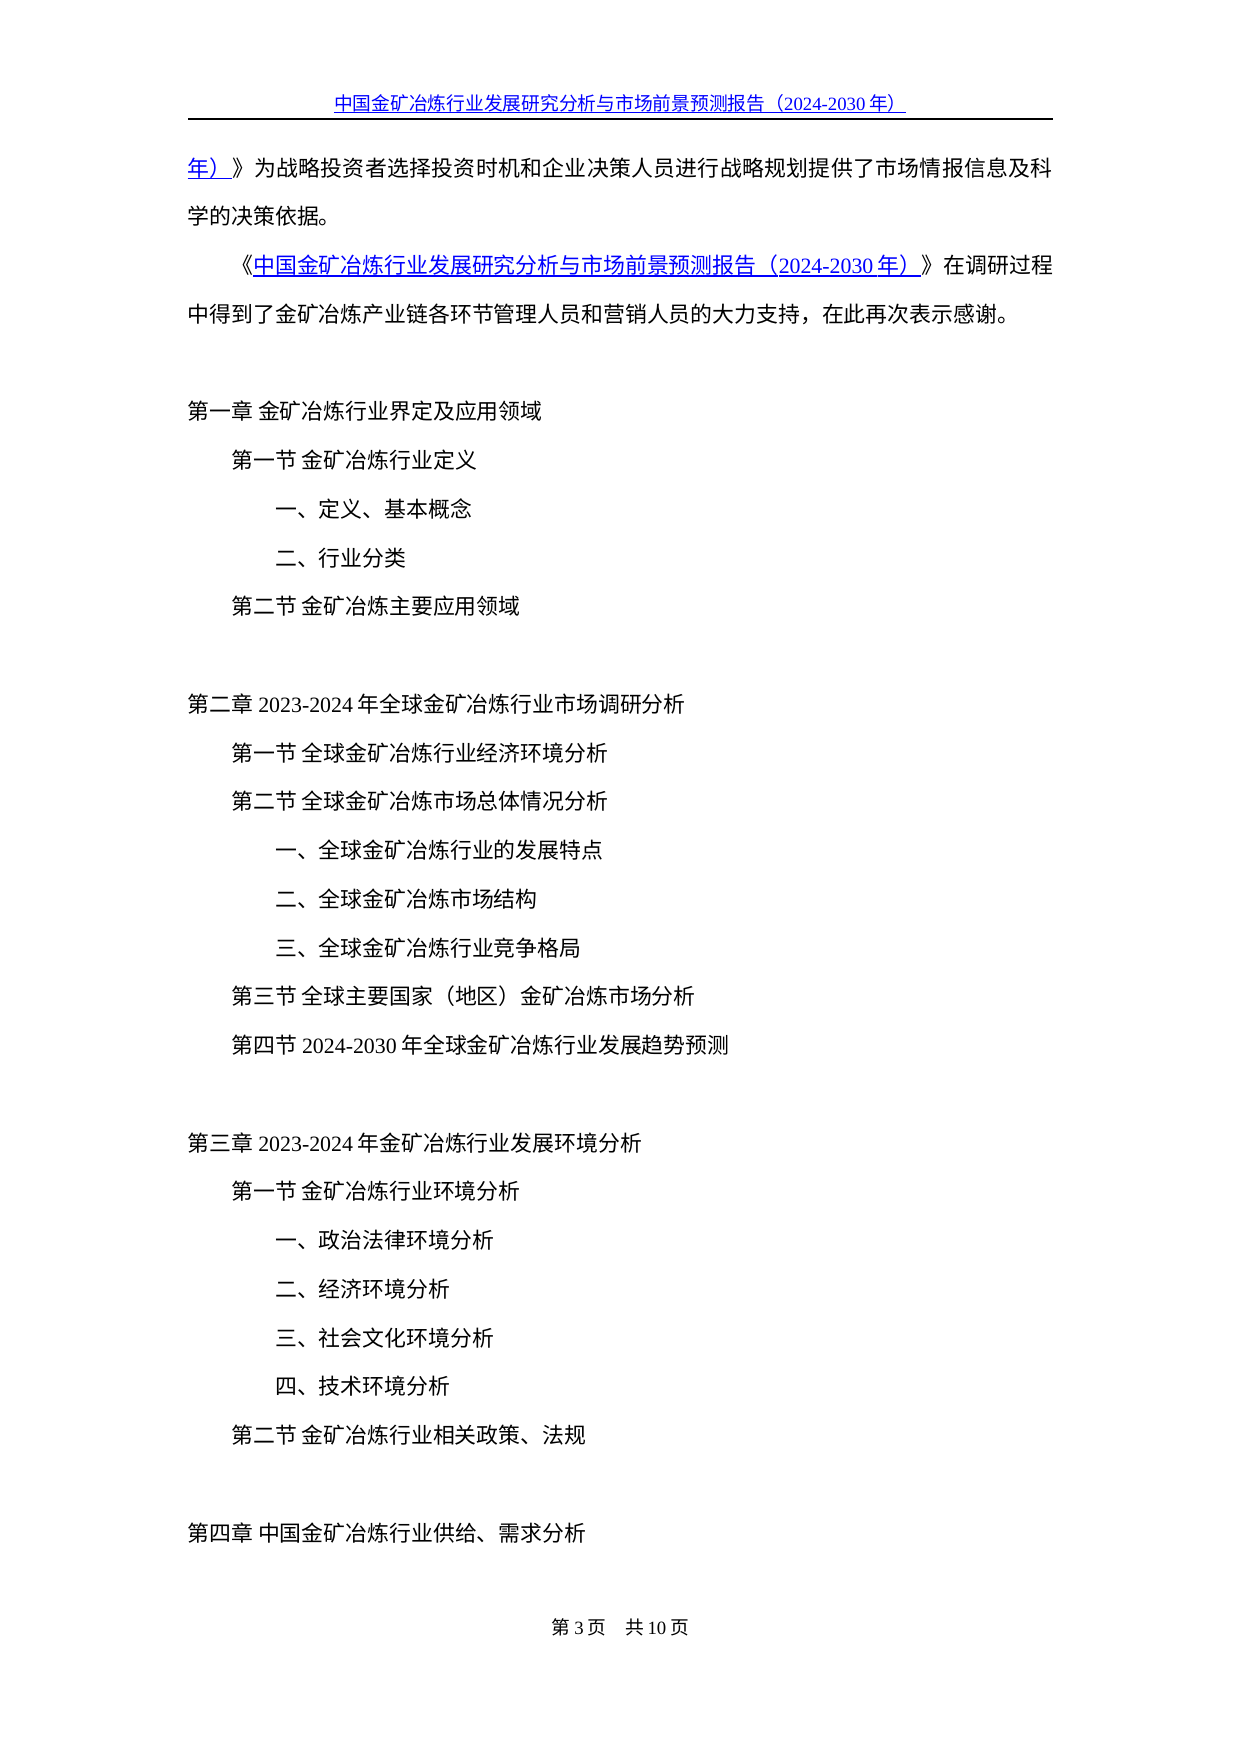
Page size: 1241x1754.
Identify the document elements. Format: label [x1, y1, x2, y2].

text [187, 150, 1053, 1548]
